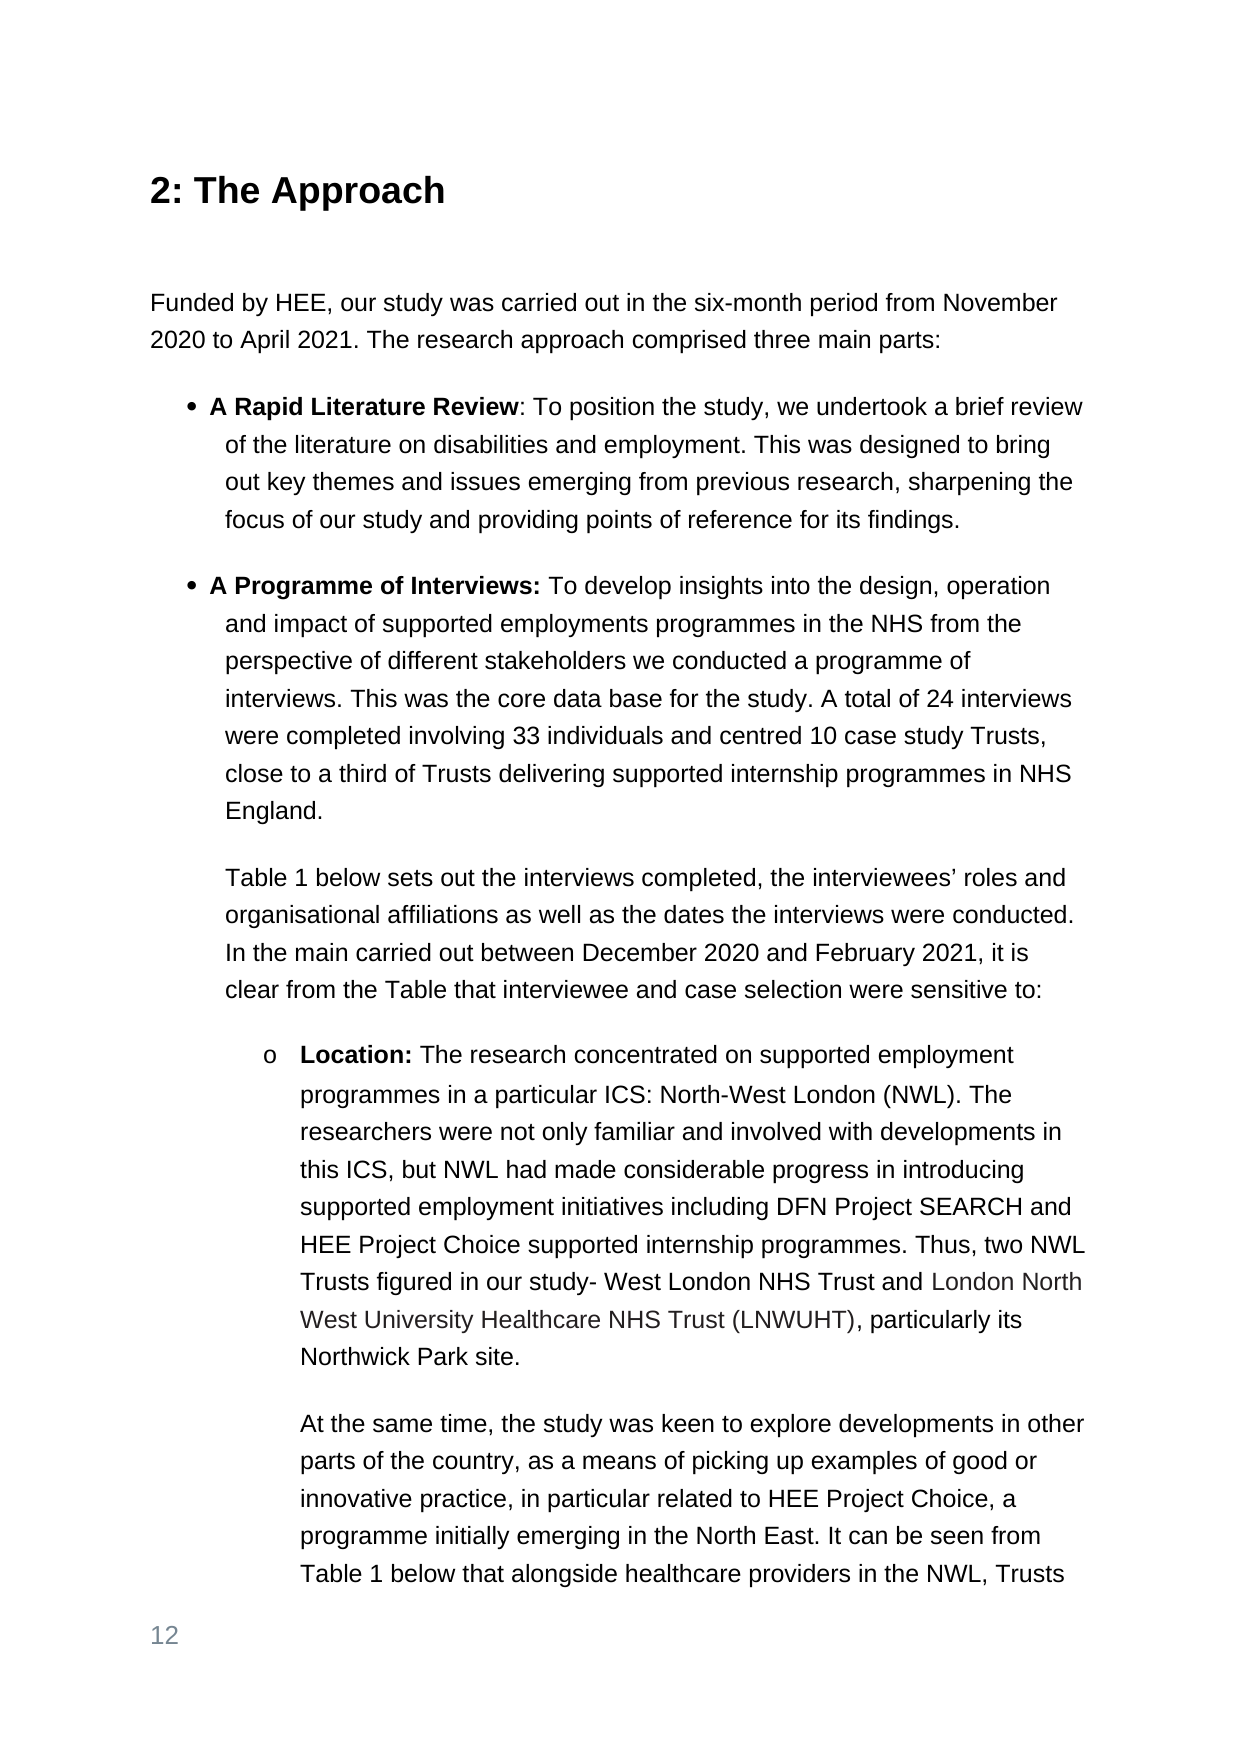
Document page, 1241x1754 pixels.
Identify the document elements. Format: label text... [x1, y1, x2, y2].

text Table 1 below sets out the interviews completed, the interviewees’ roles and organisational affiliations as well as the dates the interviews were conducted. In the main carried out between December 2020 and February 2021, it is clear from the Table that interviewee and case selection were sensitive to: [225, 854, 1090, 1004]
subtitle 2: The Approach [150, 150, 1090, 217]
list A Rapid Literature Review: To position the study, we undertook a brief review of the literature on disabilities and employment. This was designed to bring out key themes and issues emerging from previous research, sharpening the focus of our study and providing points of reference for its findings. [187, 383, 1090, 533]
list A Programme of Interviews: To develop insights into the design, operation and impact of supported employments programmes in the NHS from the perspective of different stakeholders we conducted a programme of interviews. This was the core data base for the study. A total of 24 interviews were completed involving 33 individuals and centred 10 case study Trusts, close to a third of Trusts delivering supported internship programmes in NHS England. [187, 562, 1090, 825]
list Location: The research concentrated on supported employment programmes in a particular ICS: North-West London (NWL). The researchers were not only familiar and involved with developments in this ICS, but NWL had made considerable progress in introducing supported employment initiatives including DFN Project SEARCH and HEE Project Choice supported internship programmes. Thus, two NWL Trusts figured in our study- West London NHS Trust and London North West University Healthcare NHS Trust (LNWUHT), particularly its Northwick Park site. [262, 1033, 1090, 1371]
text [300, 1400, 1090, 1587]
text Funded by HEE, our study was carried out in the six-month period from November 2020 to April 2021. The research approach comprised three main parts: [150, 279, 1090, 354]
